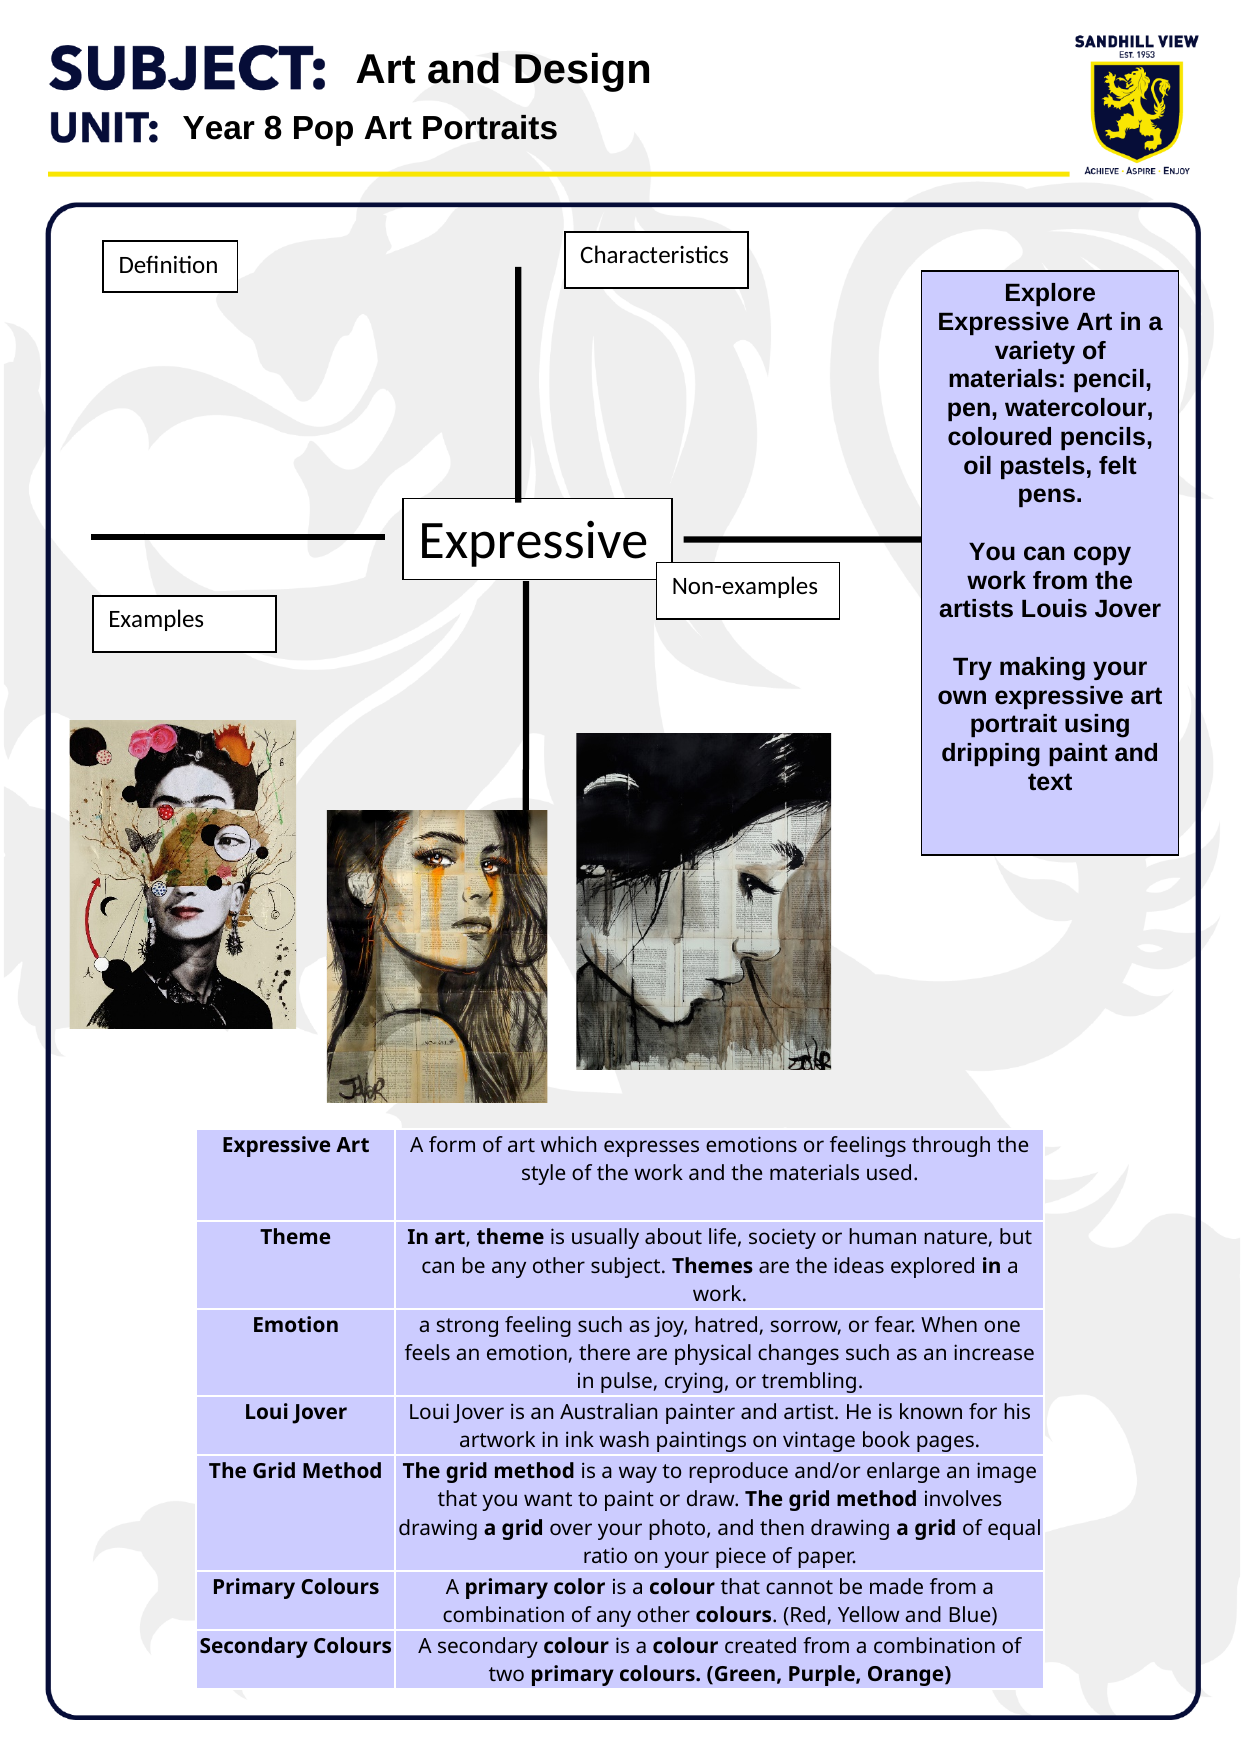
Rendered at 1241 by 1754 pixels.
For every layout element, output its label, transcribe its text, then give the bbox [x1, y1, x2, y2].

table_cell The Grid Method [197, 1456, 394, 1570]
picture [3, 2, 1241, 1754]
table_cell Theme [197, 1222, 394, 1308]
table_header Expressive Art [197, 1130, 394, 1220]
table_cell Emotion [197, 1310, 394, 1395]
table_cell Loui Jover is an Australian painter and artist. He is known for his artwork in ink wash paintings on vintage book pages. [396, 1397, 1043, 1454]
table_cell Loui Jover [197, 1397, 394, 1454]
table_cell A secondary colour is a colour created from a combination of two primary colours. (Green, Purple, Orange) [396, 1631, 1043, 1688]
table_cell Primary Colours [197, 1572, 394, 1629]
table_cell Secondary Colours [197, 1631, 394, 1688]
table_cell The grid method is a way to reproduce and/or enlarge an image that you want to paint or draw. The grid method involves drawing a grid over your photo, and then drawing a grid of equal ratio on your piece of paper. [396, 1456, 1043, 1570]
table_cell a strong feeling such as joy, hatred, sorrow, or fear. When one feels an emotion, there are physical changes such as an increase in pulse, crying, or trembling. [396, 1310, 1043, 1395]
table_header A form of art which expresses emotions or feelings through the style of the work and the materials used. [396, 1130, 1043, 1220]
table_cell In art, theme is usually about life, society or human nature, but can be any other subject. Themes are the ideas explored in a work. [396, 1222, 1043, 1308]
table_cell A primary color is a colour that cannot be made from a combination of any other colours. (Red, Yellow and Blue) [396, 1572, 1043, 1629]
